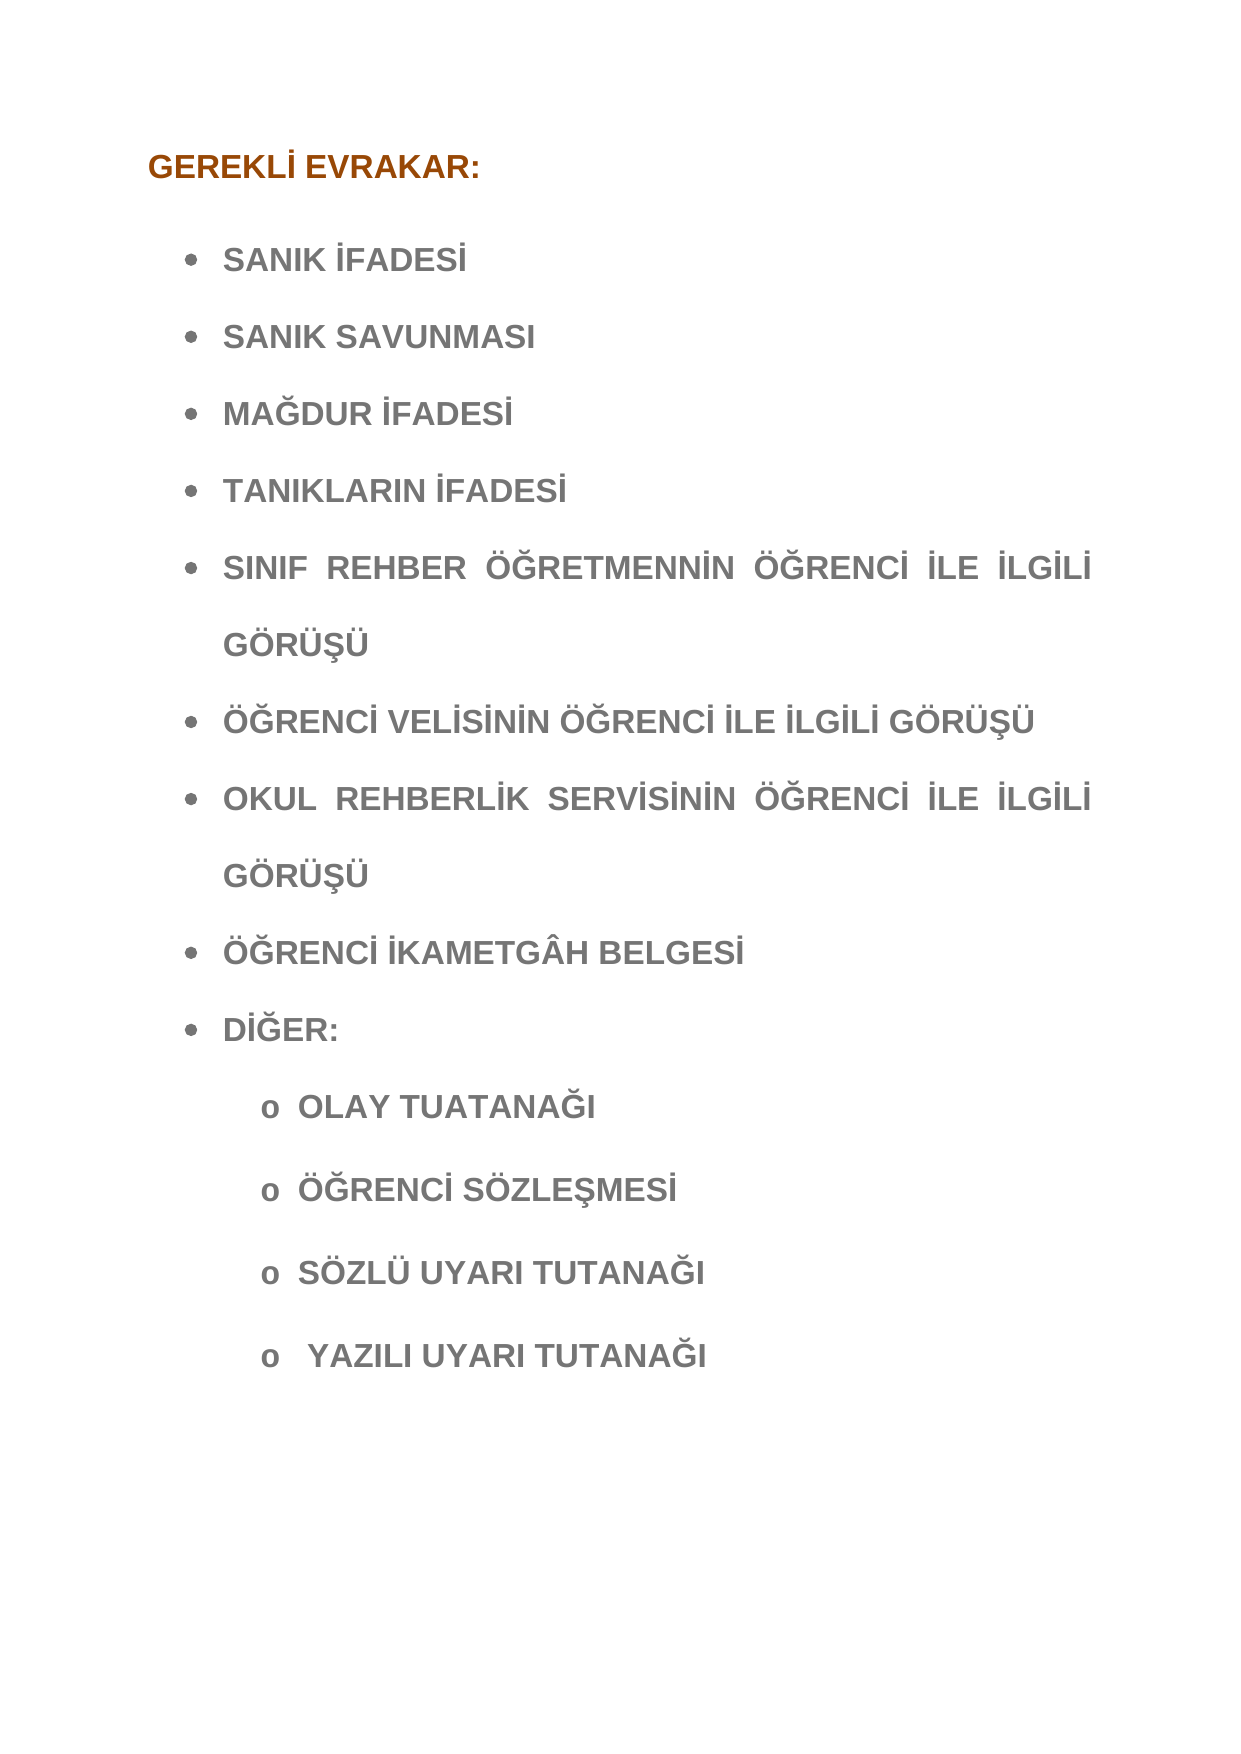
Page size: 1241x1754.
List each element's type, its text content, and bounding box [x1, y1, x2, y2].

list SANIK İFADESİ [185, 240, 1093, 279]
list ÖĞRENCİ VELİSİNİN ÖĞRENCİ İLE İLGİLİ GÖRÜŞÜ [185, 702, 1093, 741]
list YAZILI UYARI TUTANAĞI [260, 1336, 1093, 1378]
list TANIKLARIN İFADESİ [185, 471, 1093, 510]
text GEREKLİ EVRAKAR: [148, 148, 1093, 186]
list OLAY TUATANAĞI [260, 1087, 1093, 1129]
list SINIF REHBER ÖĞRETMENNİN ÖĞRENCİ İLE İLGİLİ GÖRÜŞÜ [185, 548, 1093, 664]
list DİĞER: [185, 1010, 1093, 1049]
list MAĞDUR İFADESİ [185, 394, 1093, 433]
list SÖZLÜ UYARI TUTANAĞI [260, 1253, 1093, 1295]
list SANIK SAVUNMASI [185, 317, 1093, 356]
list ÖĞRENCİ İKAMETGÂH BELGESİ [185, 933, 1093, 972]
list OKUL REHBERLİK SERVİSİNİN ÖĞRENCİ İLE İLGİLİ GÖRÜŞÜ [185, 779, 1093, 895]
list ÖĞRENCİ SÖZLEŞMESİ [260, 1170, 1093, 1212]
